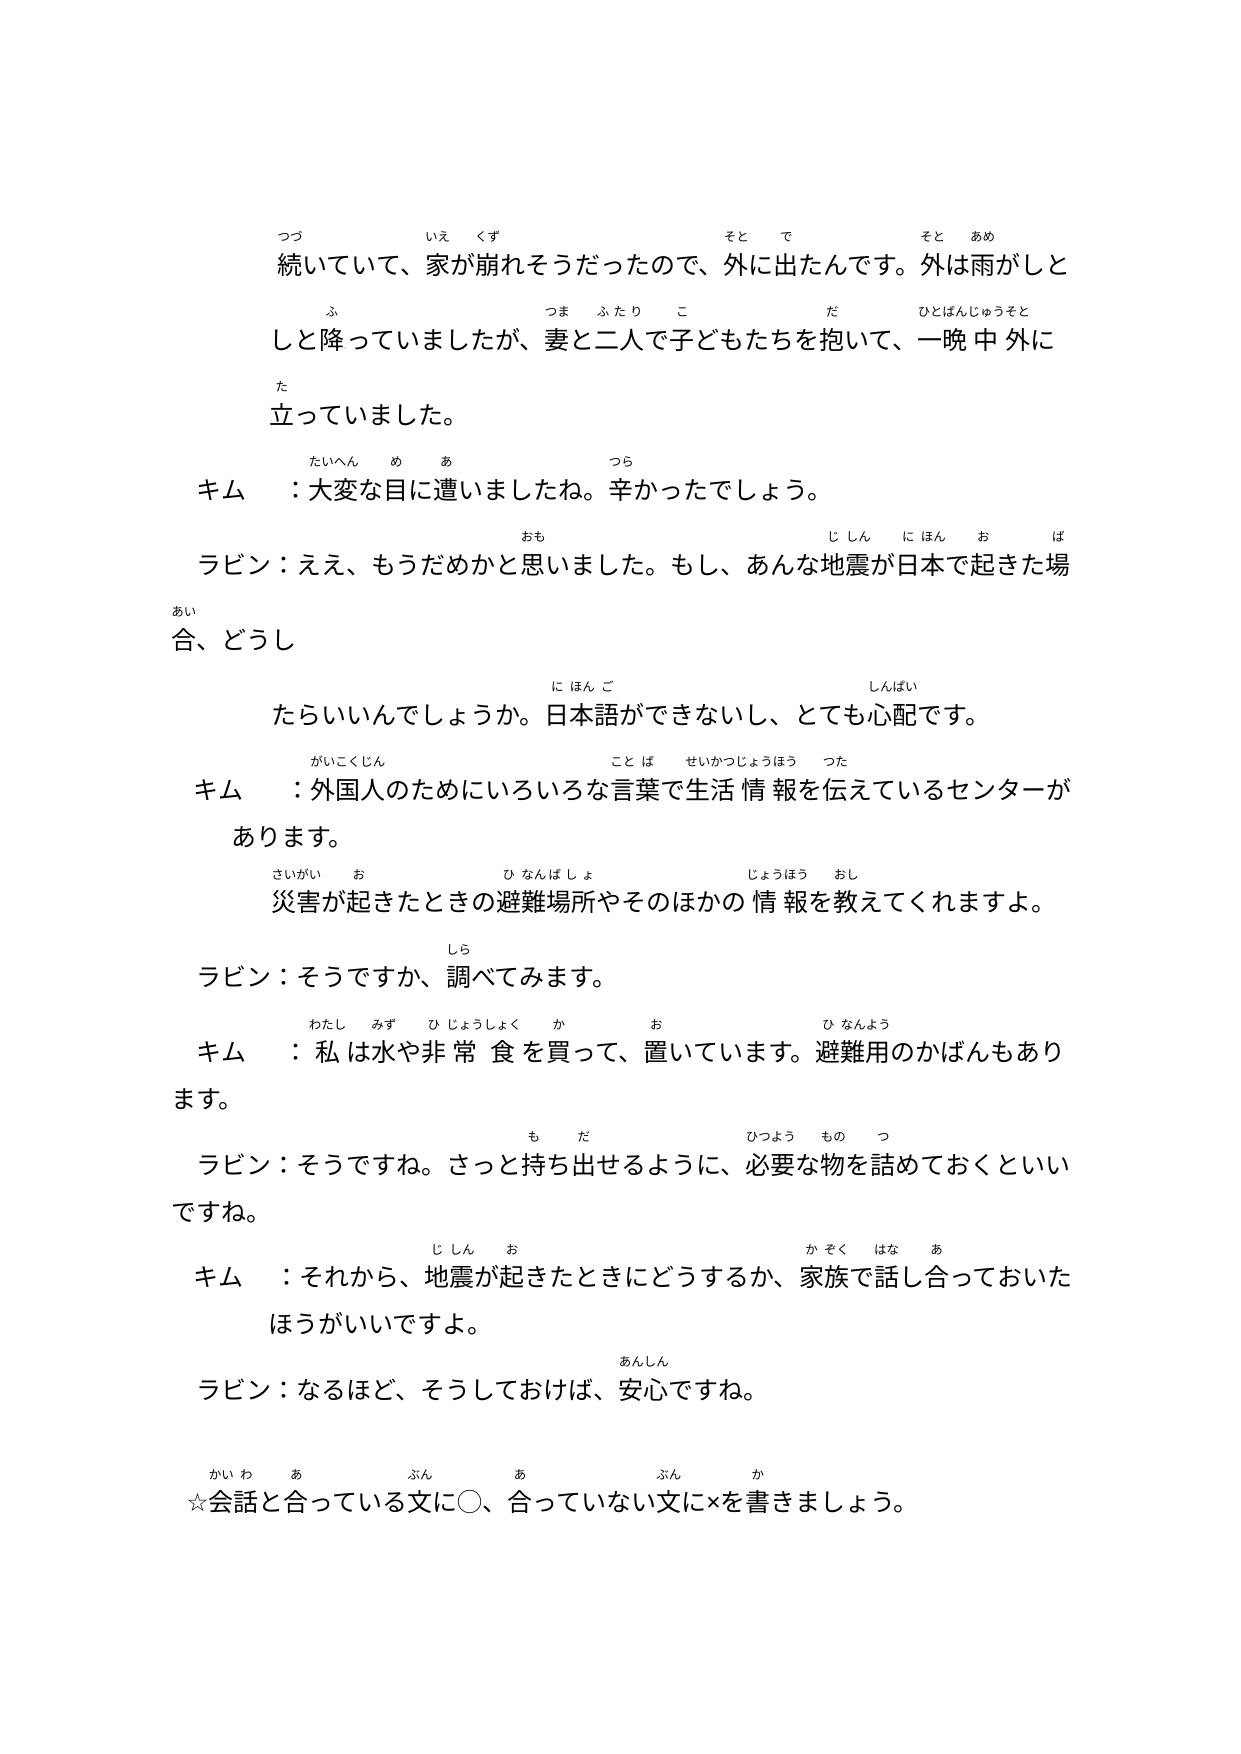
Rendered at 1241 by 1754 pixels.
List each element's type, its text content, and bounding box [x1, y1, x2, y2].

text キム ：それから、がきたときにどうするか、でしっておいたほうがいいですよ。 [193, 1229, 1075, 1342]
text いていて、がれそうだったので、にたんです。はがしとしとうっていましたが、とでどもたちをいて、にっていました。 [259, 217, 1075, 442]
text キム ：なにいましたね。かったでしょう。 [171, 442, 1075, 517]
text キム ：はやをって、いています。のかばんもあります。 [171, 1004, 1075, 1117]
text ラビン：ええ、もうだめかといました。もし、あんなができた、どうし [171, 517, 1075, 667]
text キム ：のためにいろいろなでをえているセンターがあります。 [193, 742, 1075, 854]
text ラビン：そうですか、べてみます。 [171, 929, 1075, 1004]
text ラビン：なるほど、そうしておけば、ですね。 [171, 1342, 1075, 1417]
text ☆とっているに◯、っていないに×をきましょう。 [171, 1454, 1075, 1529]
text がきたときのやそのほかのをえてくれますよ。 [171, 854, 1075, 929]
text ラビン：そうですね。さっとちせるように、なをめておくといいですね。 [171, 1117, 1075, 1229]
text たらいいんでしょうか。ができないし、とてもです。 [171, 667, 1075, 742]
